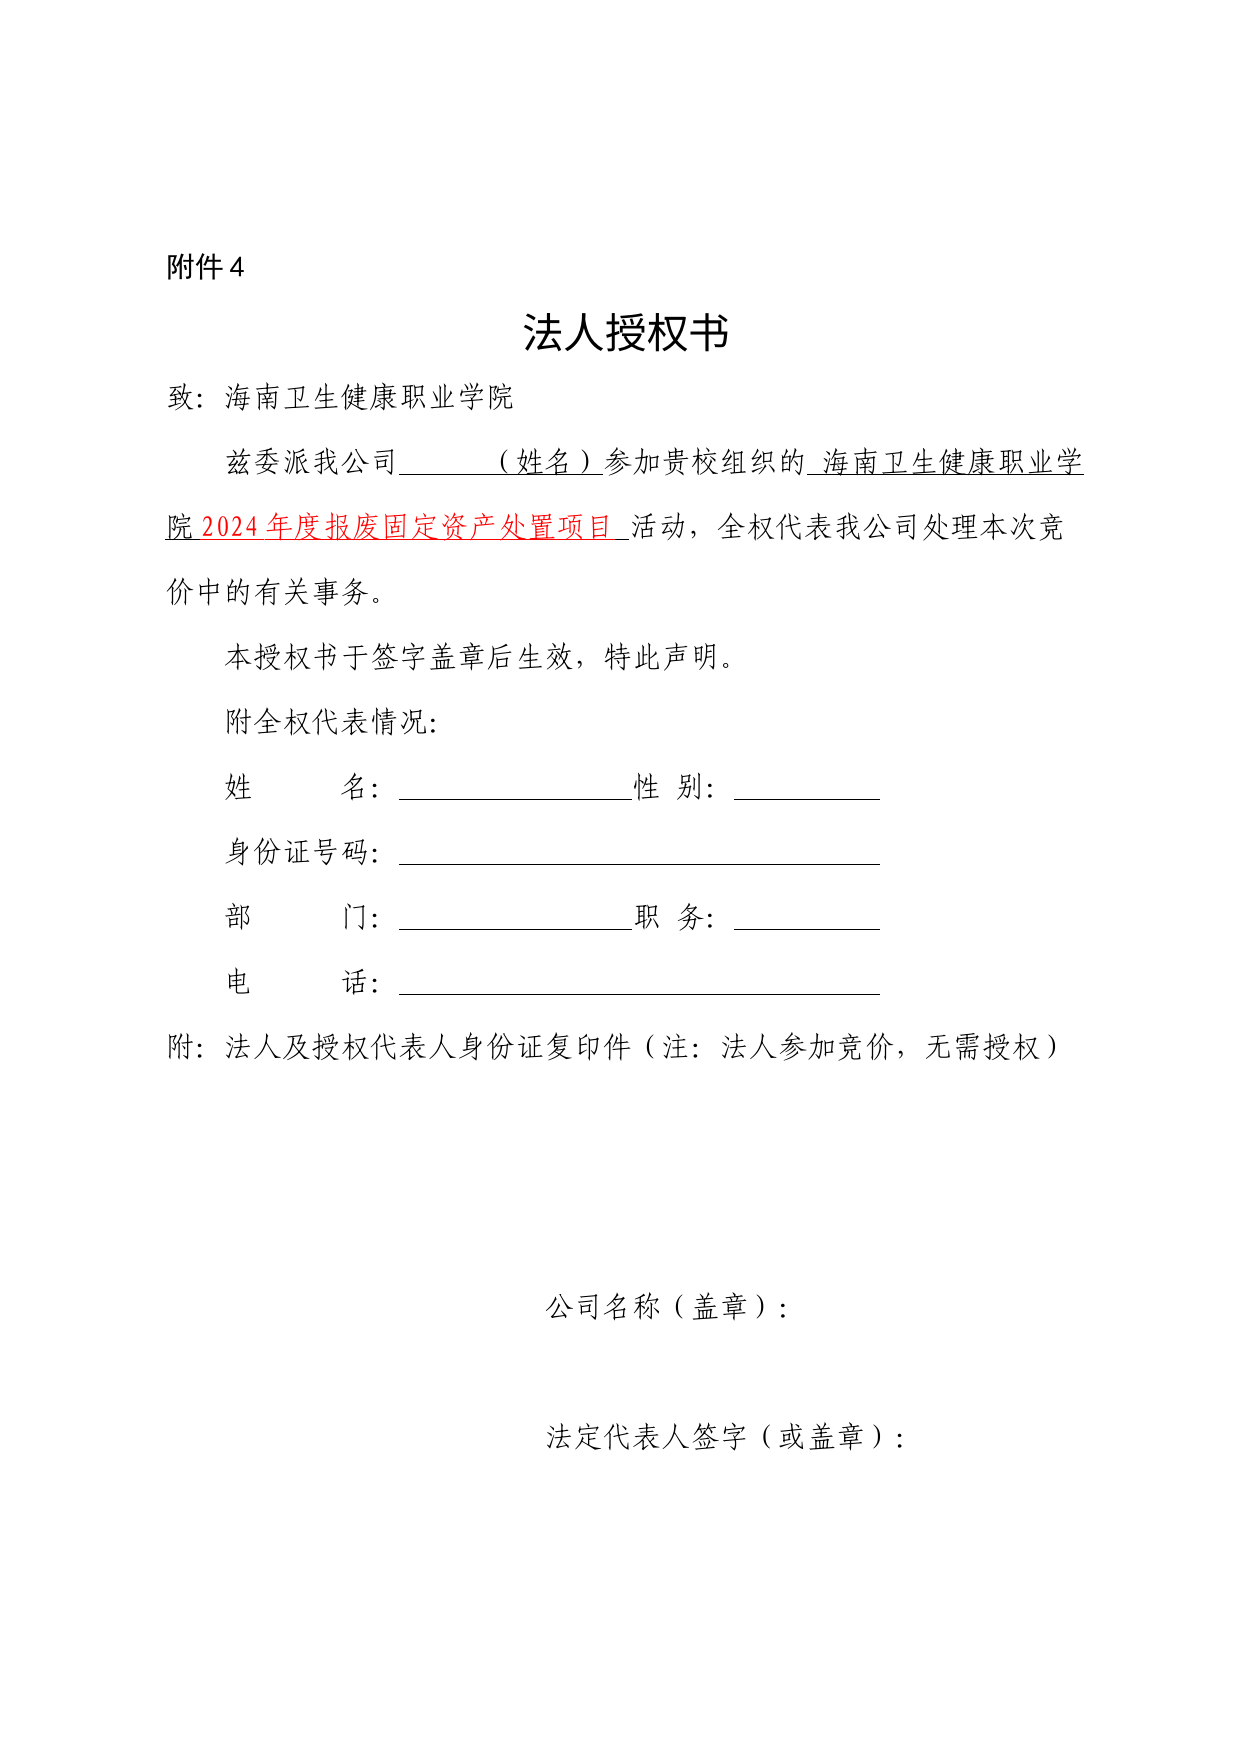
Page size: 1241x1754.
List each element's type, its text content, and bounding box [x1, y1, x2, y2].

text 兹委派我公司 （姓名）参加贵校组织的 海南卫生健康职业学院2024年度报废固定资产处置项目 活动，全权代表我公司处理本次竞价中的有关事务。 [165, 428, 1087, 623]
text 公司名称（盖章）： [165, 1273, 1087, 1338]
text 电 话： [165, 948, 1087, 1013]
text 法人授权书 [165, 298, 1087, 363]
text 致：海南卫生健康职业学院 [165, 363, 1087, 428]
text 附：法人及授权代表人身份证复印件（注：法人参加竞价，无需授权） [165, 1013, 1087, 1078]
text 法定代表人签字（或盖章）： [165, 1403, 1087, 1468]
text 附全权代表情况： [165, 688, 1087, 753]
text 身份证号码： [165, 818, 1087, 883]
text 部 门： 职 务： [165, 883, 1087, 948]
text 本授权书于签字盖章后生效，特此声明。 [165, 623, 1087, 688]
text 附件4 [165, 233, 1087, 298]
text 姓 名： 性 别： [165, 753, 1087, 818]
